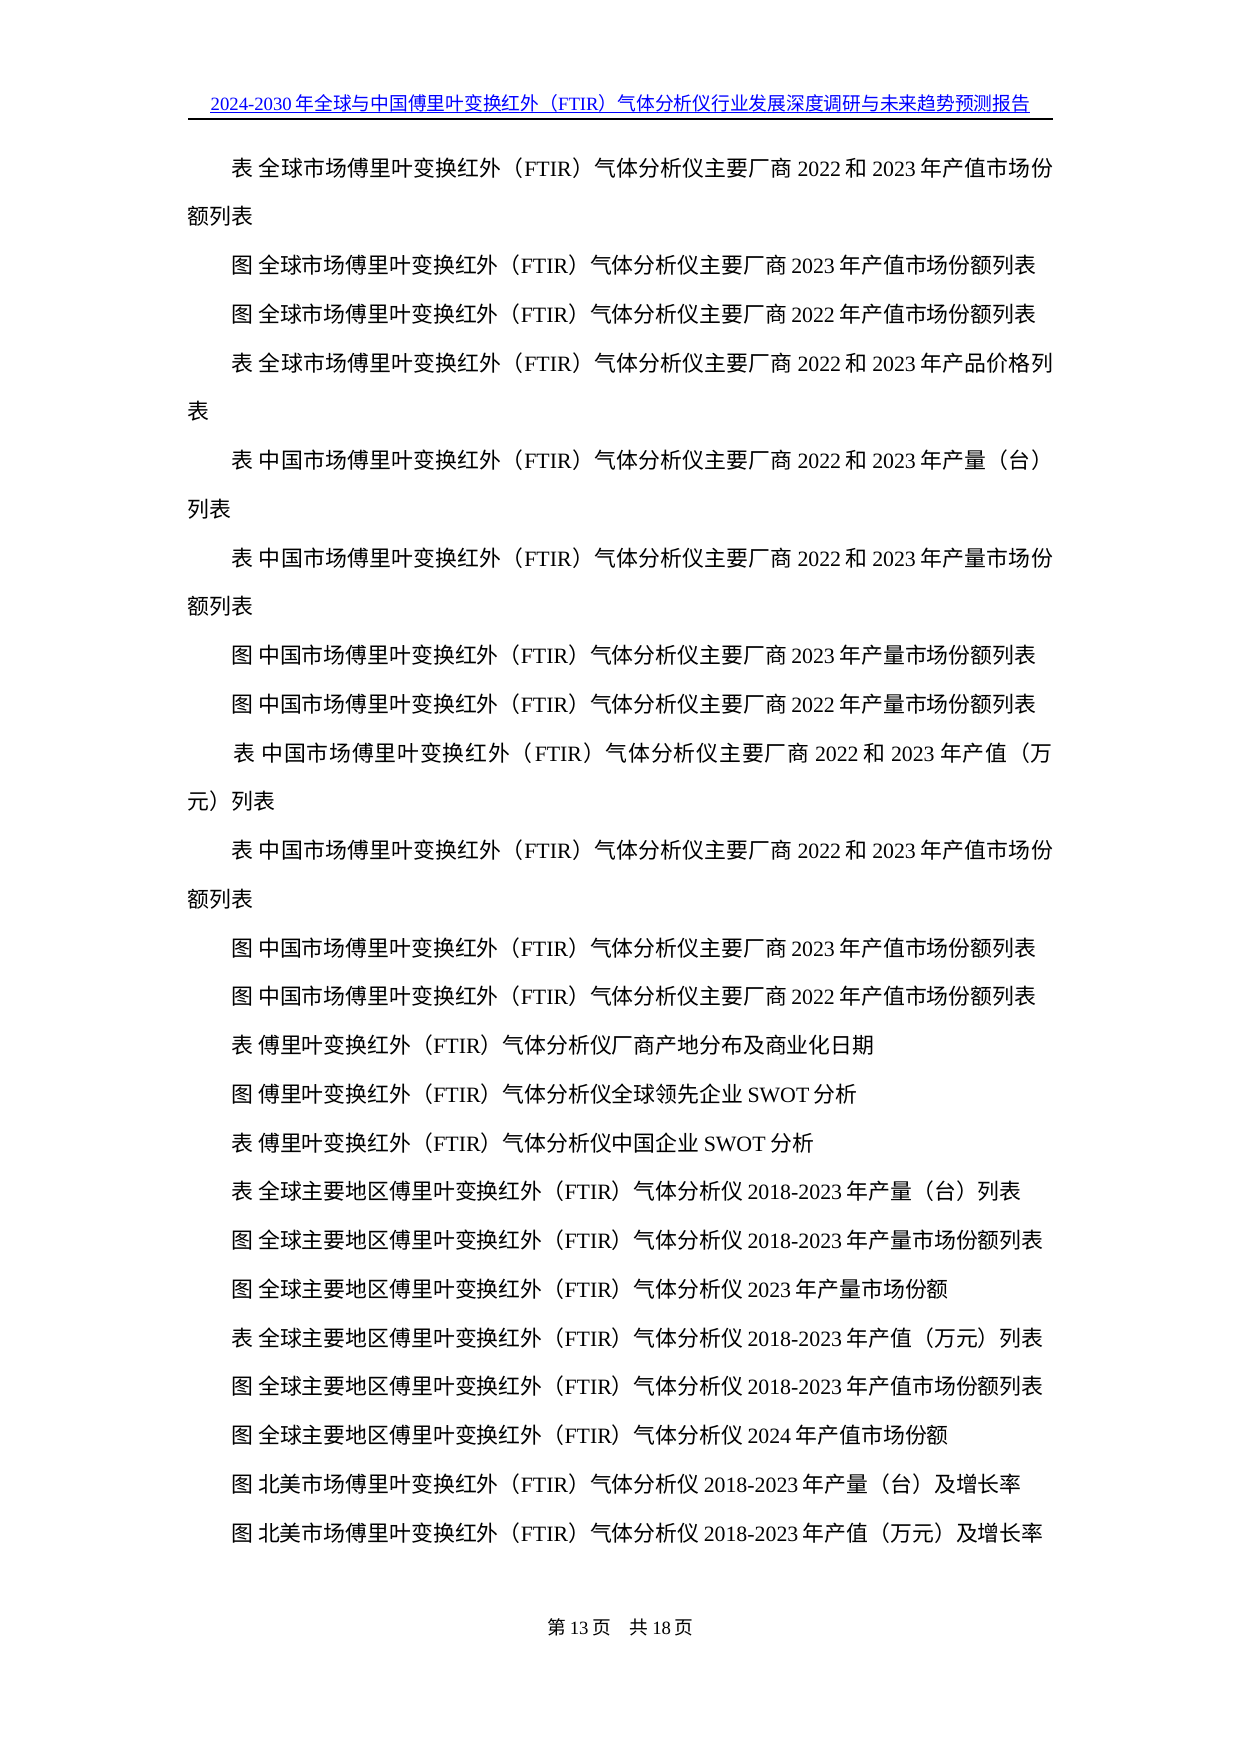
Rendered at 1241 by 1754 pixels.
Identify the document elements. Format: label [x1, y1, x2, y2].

text [187, 150, 1053, 1548]
